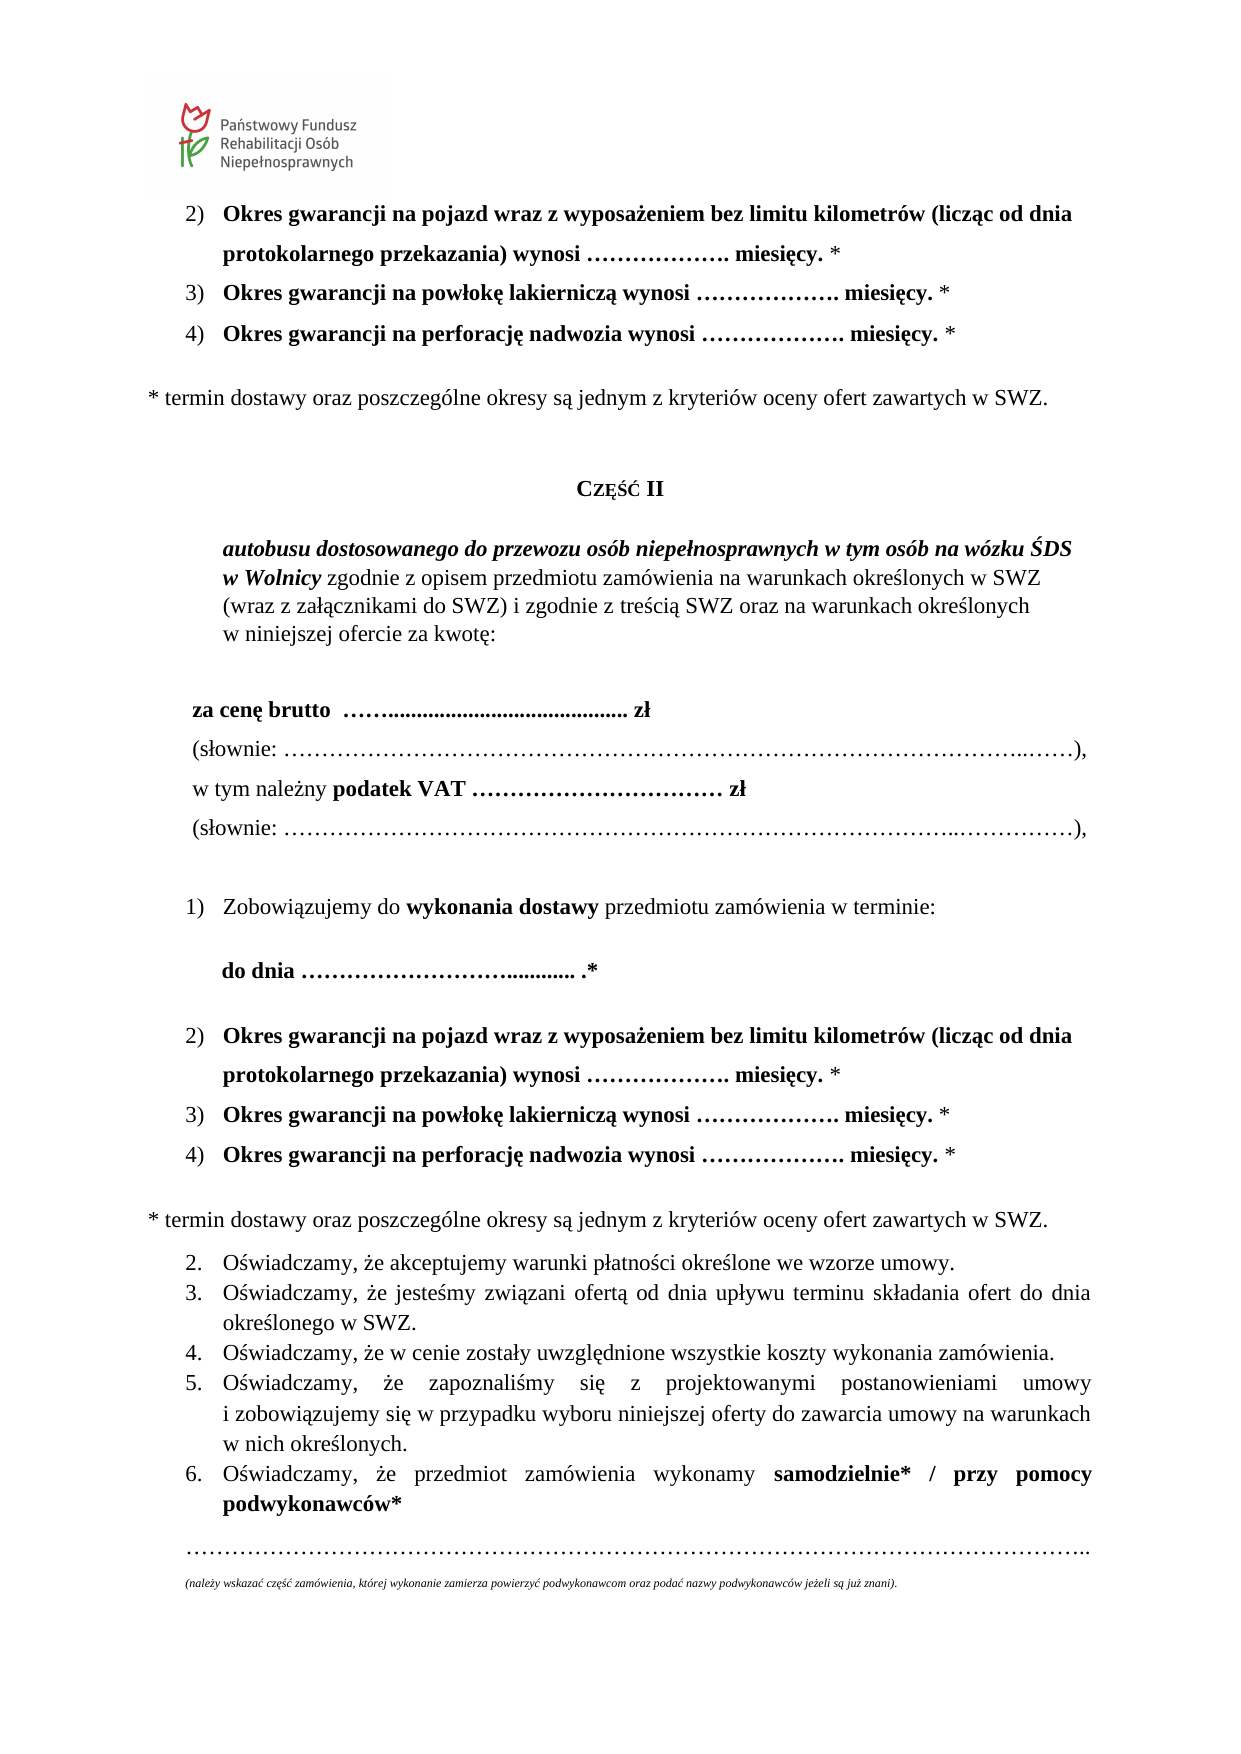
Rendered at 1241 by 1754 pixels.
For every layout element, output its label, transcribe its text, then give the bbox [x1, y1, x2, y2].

text * termin dostawy oraz poszczególne okresy są jednym z kryteriów oceny ofert zawartych w SWZ. [148, 1206, 1093, 1232]
list Okres gwarancji na perforację nadwozia wynosi ………………. miesięcy. * [185, 319, 1093, 346]
list Oświadczamy, że zapoznaliśmy się z projektowanymi postanowieniami umowy i zobowiązujemy się w przypadku wyboru niniejszej oferty do zawarcia umowy na warunkach w nich określonych. [185, 1369, 1093, 1456]
list Oświadczamy, że jesteśmy związani ofertą od dnia upływu terminu składania ofert do dnia określonego w SWZ. [185, 1279, 1093, 1335]
list Zobowiązujemy do wykonania dostawy przedmiotu zamówienia w terminie: [185, 893, 1093, 919]
list autobusu dostosowanego do przewozu osób niepełnosprawnych w tym osób na wózku ŚDS w Wolnicy zgodnie z opisem przedmiotu zamówienia na warunkach określonych w SWZ (wraz z załącznikami do SWZ) i zgodnie z treścią SWZ oraz na warunkach określonych w niniejszej ofercie za kwotę: [223, 535, 1093, 647]
list Oświadczamy, że akceptujemy warunki płatności określone we wzorze umowy. [185, 1248, 1093, 1275]
list Oświadczamy, że w cenie zostały uwzględnione wszystkie koszty wykonania zamówienia. [185, 1339, 1093, 1366]
list Okres gwarancji na powłokę lakierniczą wynosi ………………. miesięcy. * [185, 1101, 1093, 1127]
text (słownie: ……………………………………………………………………………..……………), [192, 814, 1093, 841]
text Część II [148, 475, 1093, 501]
text ……………………………………………………………………………………………………….. [185, 1533, 1093, 1559]
text (słownie: ……………………………………………………………………………………..……), [192, 735, 1093, 762]
text w tym należny podatek VAT …………………………… zł [192, 775, 1093, 801]
list Okres gwarancji na powłokę lakierniczą wynosi ………………. miesięcy. * [185, 279, 1093, 306]
text (należy wskazać część zamówienia, której wykonanie zamierza powierzyć podwykonawcom oraz podać nazwy podwykonawców jeżeli są już znani). [185, 1576, 1093, 1600]
list Okres gwarancji na pojazd wraz z wyposażeniem bez limitu kilometrów (licząc od dnia protokolarnego przekazania) wynosi ………………. miesięcy. * [185, 1022, 1093, 1088]
list Okres gwarancji na pojazd wraz z wyposażeniem bez limitu kilometrów (licząc od dnia protokolarnego przekazania) wynosi ………………. miesięcy. * [185, 200, 1093, 266]
list Oświadczamy, że przedmiot zamówienia wykonamy samodzielnie* / przy pomocy podwykonawców* [185, 1460, 1093, 1517]
picture [147, 73, 388, 201]
text do dnia ………………………............ .* [185, 958, 1093, 984]
list Okres gwarancji na perforację nadwozia wynosi ………………. miesięcy. * [185, 1141, 1093, 1168]
text * termin dostawy oraz poszczególne okresy są jednym z kryteriów oceny ofert zawartych w SWZ. [148, 384, 1093, 410]
text za cenę brutto …….......................................... zł [192, 696, 1093, 722]
